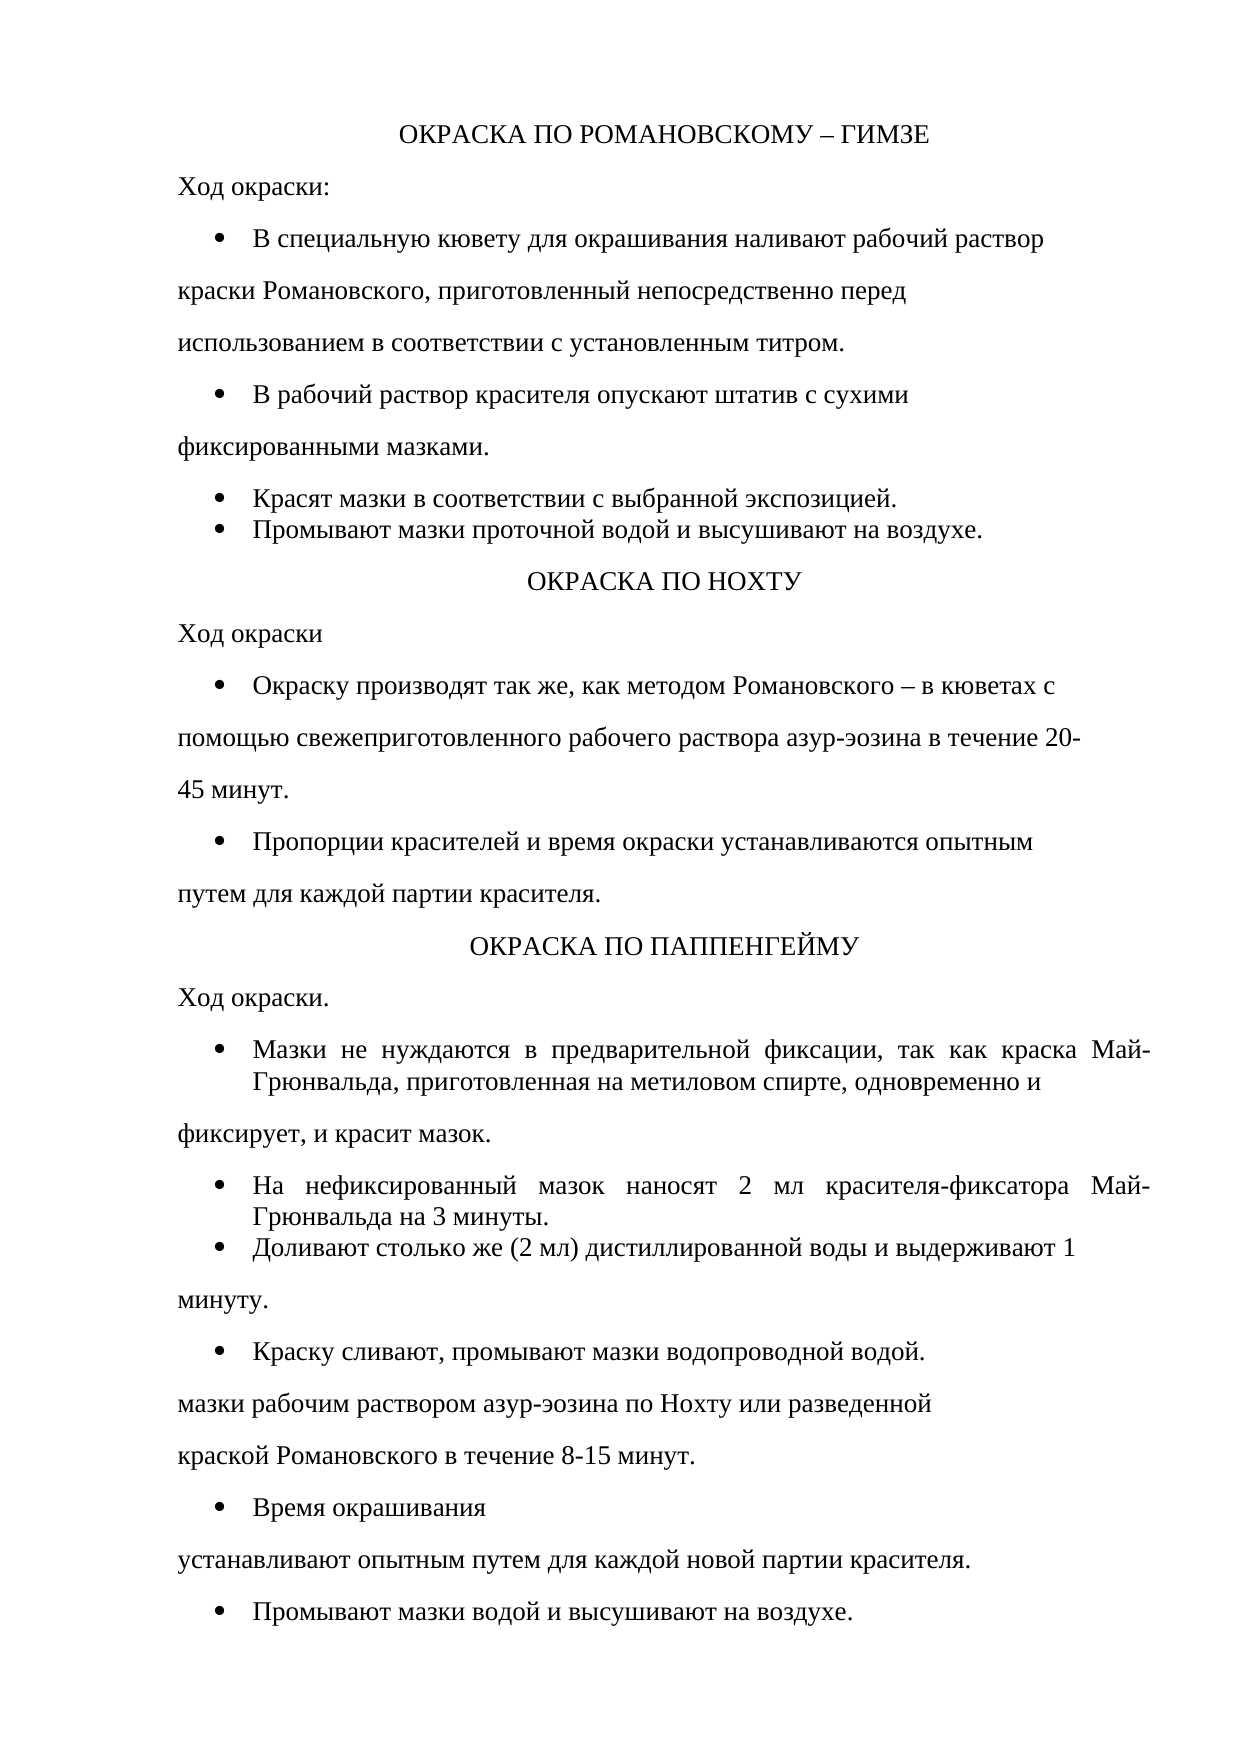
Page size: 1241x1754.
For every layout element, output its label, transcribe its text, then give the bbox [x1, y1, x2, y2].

text краски Романовского, приготовленный непосредственно перед [177, 274, 1152, 305]
list Краску сливают, промывают мазки водопроводной водой. [215, 1335, 1152, 1366]
list Доливают столько же (2 мл) дистиллированной воды и выдерживают 1 [215, 1231, 1152, 1262]
list Время окрашивания [215, 1491, 1152, 1522]
text 45 минут. [177, 773, 1152, 805]
list Красят мазки в соответствии с выбранной экспозицией. [215, 482, 1152, 513]
list Мазки не нуждаются в предварительной фиксации, так как краска Май-Грюнвальда, приготовленная на метиловом спирте, одновременно и [215, 1033, 1152, 1096]
text фиксированными мазками. [177, 430, 1152, 461]
text устанавливают опытным путем для каждой новой партии красителя. [177, 1543, 1152, 1574]
text краской Романовского в течение 8-15 минут. [177, 1439, 1152, 1470]
text помощью свежеприготовленного рабочего раствора азур-эозина в течение 20- [177, 722, 1152, 753]
list Окраску производят так же, как методом Романовского – в кюветах с [215, 669, 1152, 701]
list На нефиксированный мазок наносят 2 мл красителя-фиксатора Май-Грюнвальда на 3 минуты. [215, 1169, 1152, 1231]
text минуту. [177, 1283, 1152, 1314]
text мазки рабочим раствором азур-эозина по Нохту или разведенной [177, 1387, 1152, 1418]
list В рабочий раствор красителя опускают штатив с сухими [215, 378, 1152, 409]
text Ход окраски. [177, 982, 1152, 1013]
text ОКРАСКА ПО РОМАНОВСКОМУ – ГИМЗЕ [177, 118, 1152, 149]
text путем для каждой партии красителя. [177, 878, 1152, 909]
text использованием в соответствии с установленным титром. [177, 326, 1152, 357]
text фиксирует, и красит мазок. [177, 1117, 1152, 1148]
text Ход окраски: [177, 170, 1152, 201]
list Пропорции красителей и время окраски устанавливаются опытным [215, 826, 1152, 857]
list Промывают мазки водой и высушивают на воздухе. [215, 1595, 1152, 1627]
list В специальную кювету для окрашивания наливают рабочий раствор [215, 222, 1152, 253]
list Промывают мазки проточной водой и высушивают на воздухе. [215, 513, 1152, 545]
text ОКРАСКА ПО НОХТУ [177, 566, 1152, 597]
text ОКРАСКА ПО ПАППЕНГЕЙМУ [177, 929, 1152, 961]
text Ход окраски [177, 617, 1152, 649]
